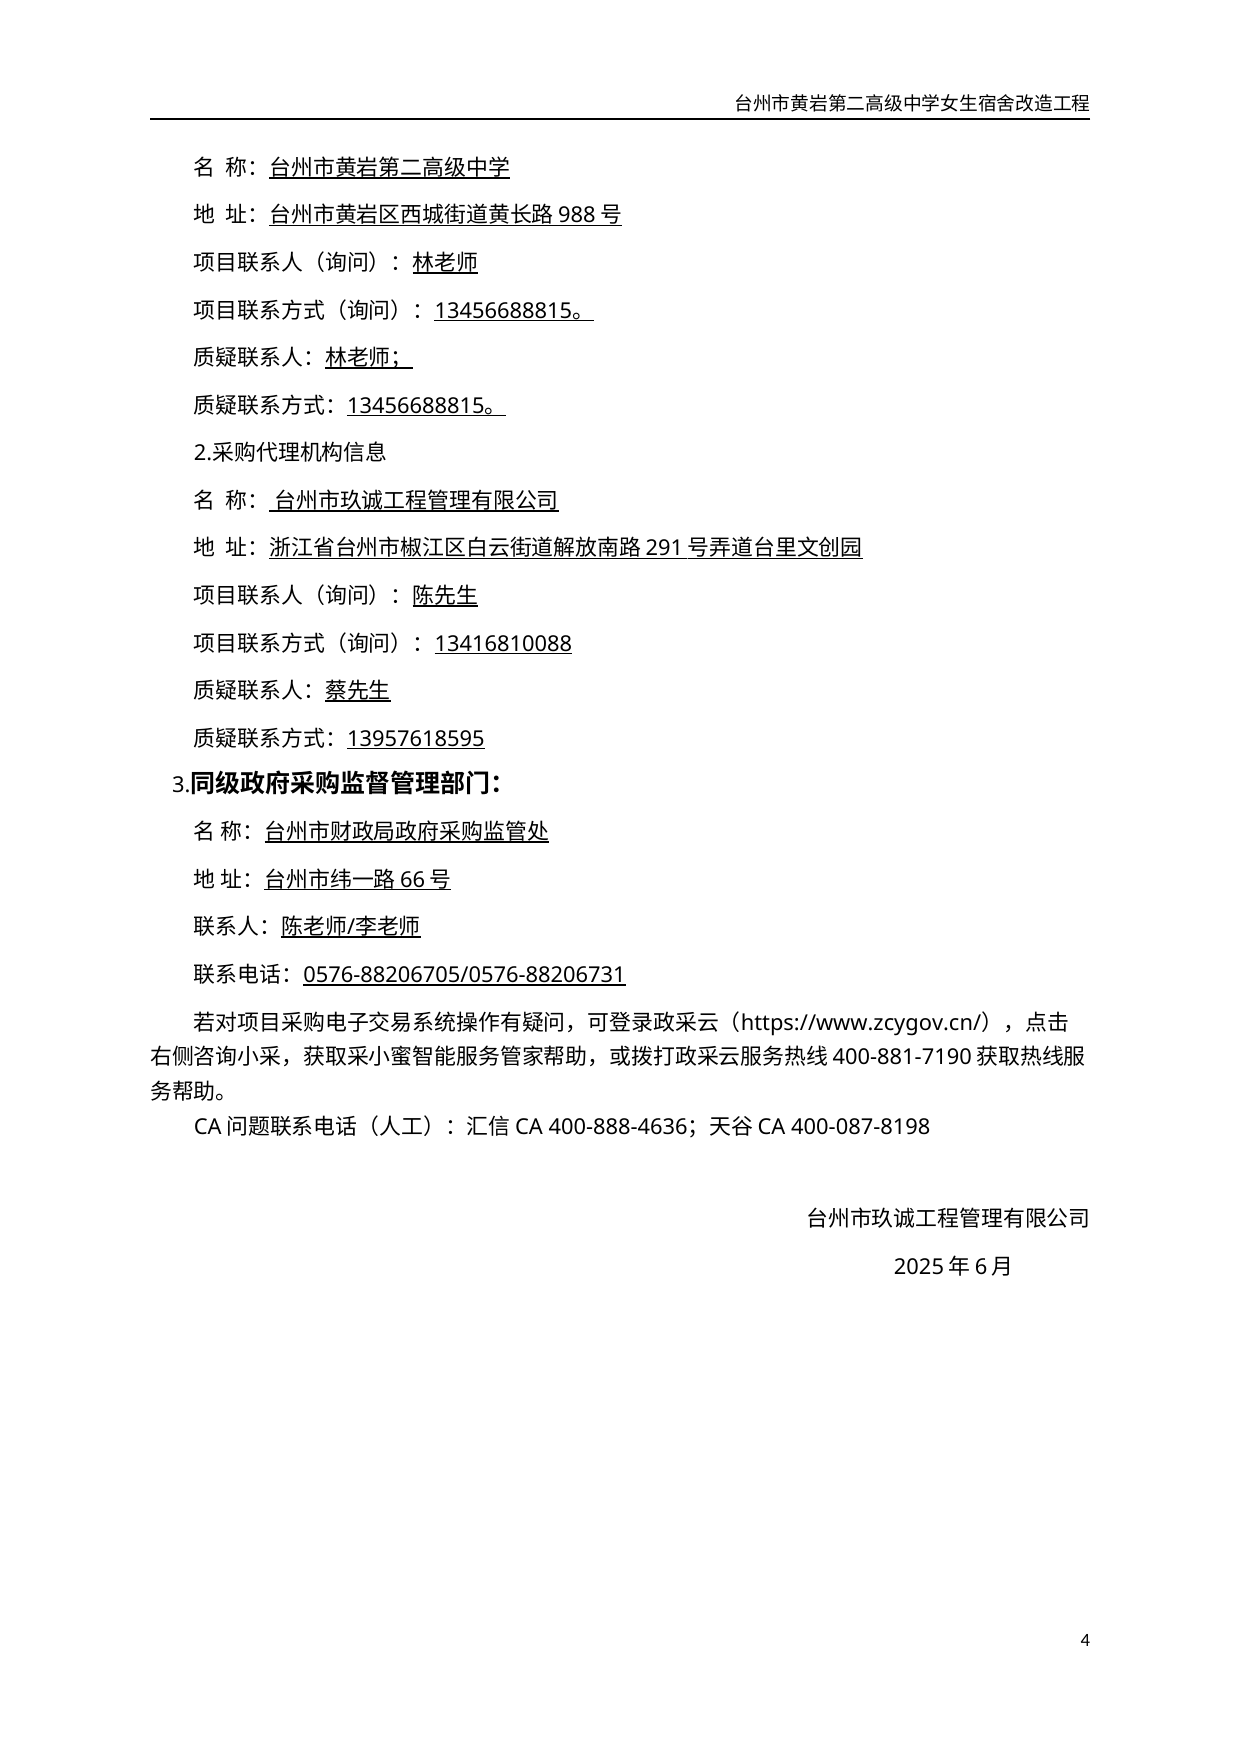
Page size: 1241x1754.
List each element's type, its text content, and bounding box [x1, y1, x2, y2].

text 质疑联系方式：13957618595 [150, 721, 1090, 752]
text 2025年6月 [150, 1249, 1090, 1281]
text 质疑联系方式：13456688815。 [150, 388, 1090, 419]
text 项目联系人（询问）：林老师 [150, 245, 1090, 277]
text 项目联系方式（询问）：13456688815。 [150, 293, 1090, 324]
text 名 称： 台州市玖诚工程管理有限公司 [150, 483, 1090, 514]
text CA问题联系电话（人工）：汇信CA 400-888-4636；天谷CA 400-087-8198 [150, 1109, 1090, 1141]
text 联系人：陈老师/李老师 [150, 909, 1090, 941]
text 联系电话：0576-88206705/0576-88206731 [150, 957, 1090, 989]
text 名 称：台州市黄岩第二高级中学 [150, 150, 1090, 182]
text 地 址：台州市黄岩区西城街道黄长路988号 [150, 197, 1090, 229]
text 地 址：台州市纬一路66号 [150, 862, 1090, 893]
text 名 称：台州市财政局政府采购监管处 [150, 814, 1090, 846]
text 地 址：浙江省台州市椒江区白云街道解放南路291号弄道台里文创园 [150, 530, 1090, 562]
text 3.同级政府采购监督管理部门： [150, 768, 1090, 799]
text 质疑联系人：林老师； [150, 340, 1090, 372]
text 台州市玖诚工程管理有限公司 [150, 1201, 1090, 1233]
text 2.采购代理机构信息 [150, 435, 1090, 467]
text 质疑联系人：蔡先生 [150, 673, 1090, 705]
text 若对项目采购电子交易系统操作有疑问，可登录政采云（https://www.zcygov.cn/），点击右侧咨询小采，获取采小蜜智能服务管家帮助，或拨打政采云服务热线400-881-7190获取热线服务帮助。 [150, 1004, 1090, 1106]
text 项目联系方式（询问）：13416810088 [150, 626, 1090, 657]
text 项目联系人（询问）：陈先生 [150, 578, 1090, 610]
